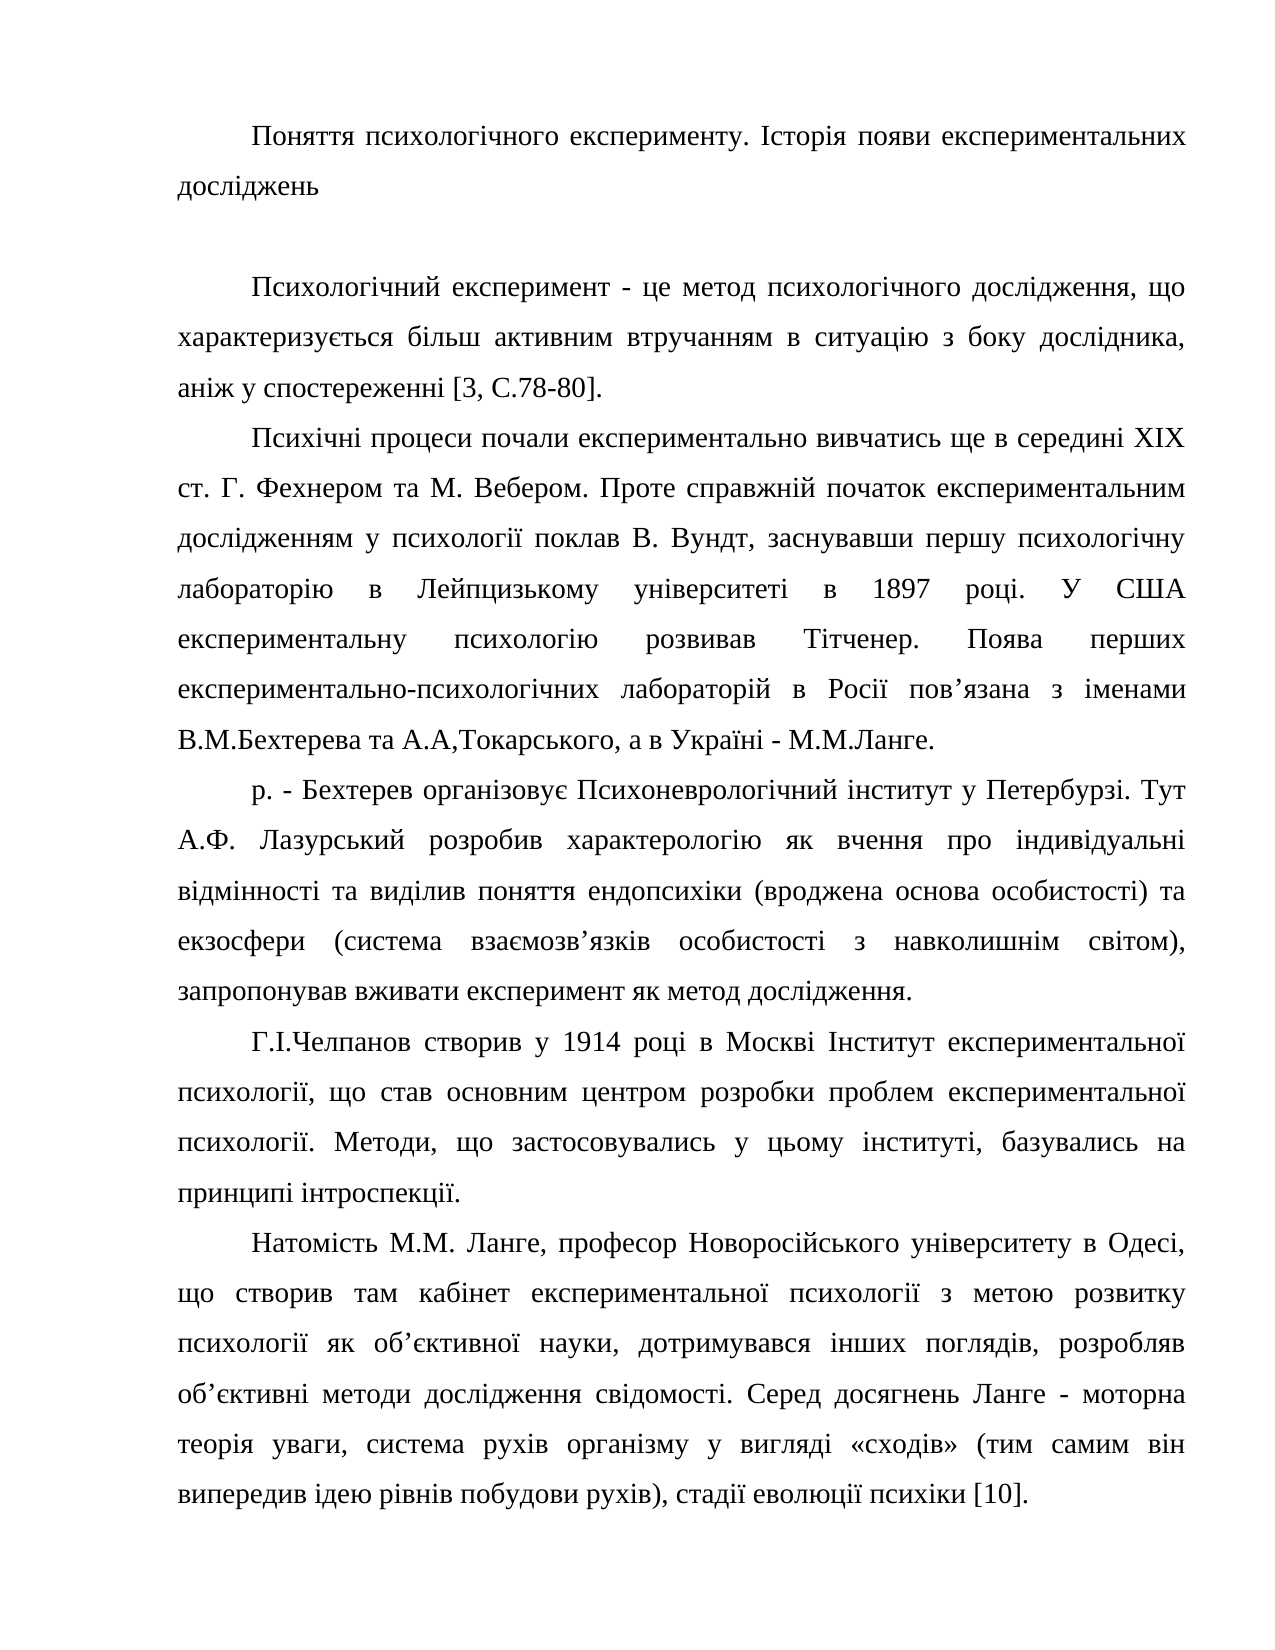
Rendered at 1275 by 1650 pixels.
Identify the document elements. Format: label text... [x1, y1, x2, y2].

text Поняття психологічного експерименту. Історія появи експериментальних досліджень [177, 118, 1186, 202]
text р. - Бехтерев організовує Психоневрологічний інститут у Петербурзі. Тут А.Ф. Лазурський розробив характерологію як вчення про індивідуальні відмінності та виділив поняття ендопсихіки (вроджена основа особистості) та екзосфери (система взаємозв’язків особистості з навколишнім світом), запропонував вживати експеримент як метод дослідження. [177, 772, 1186, 1007]
text Психічні процеси почали експериментально вивчатись ще в середині ХІХ ст. Г. Фехнером та М. Вебером. Проте справжній початок експериментальним дослідженням у психології поклав В. Вундт, заснувавши першу психологічну лабораторію в Лейпцизькому університеті в 1897 році. У США експериментальну психологію розвивав Тітченер. Поява перших експериментально-психологічних лабораторій в Росії пов’язана з іменами В.М.Бехтерева та А.А,Токарського, а в Україні - М.М.Ланге. [177, 420, 1186, 755]
text Психологічний експеримент - це метод психологічного дослідження, що характеризується більш активним втручанням в ситуацію з боку дослідника, аніж у спостереженні [3, С.78-80]. [177, 269, 1186, 403]
text Натомість М.М. Ланге, професор Новоросійського університету в Одесі, що створив там кабінет експериментальної психології з метою розвитку психології як об’єктивної науки, дотримувався інших поглядів, розробляв об’єктивні методи дослідження свідомості. Серед досягнень Ланге - моторна теорія уваги, система рухів організму у вигляді «сходів» (тим самим він випередив ідею рівнів побудови рухів), стадії еволюції психіки [10]. [177, 1225, 1186, 1510]
text Г.І.Челпанов створив у 1914 році в Москві Інститут експериментальної психології, що став основним центром розробки проблем експериментальної психології. Методи, що застосовувались у цьому інституті, базувались на принципі інтроспекції. [177, 1024, 1186, 1208]
